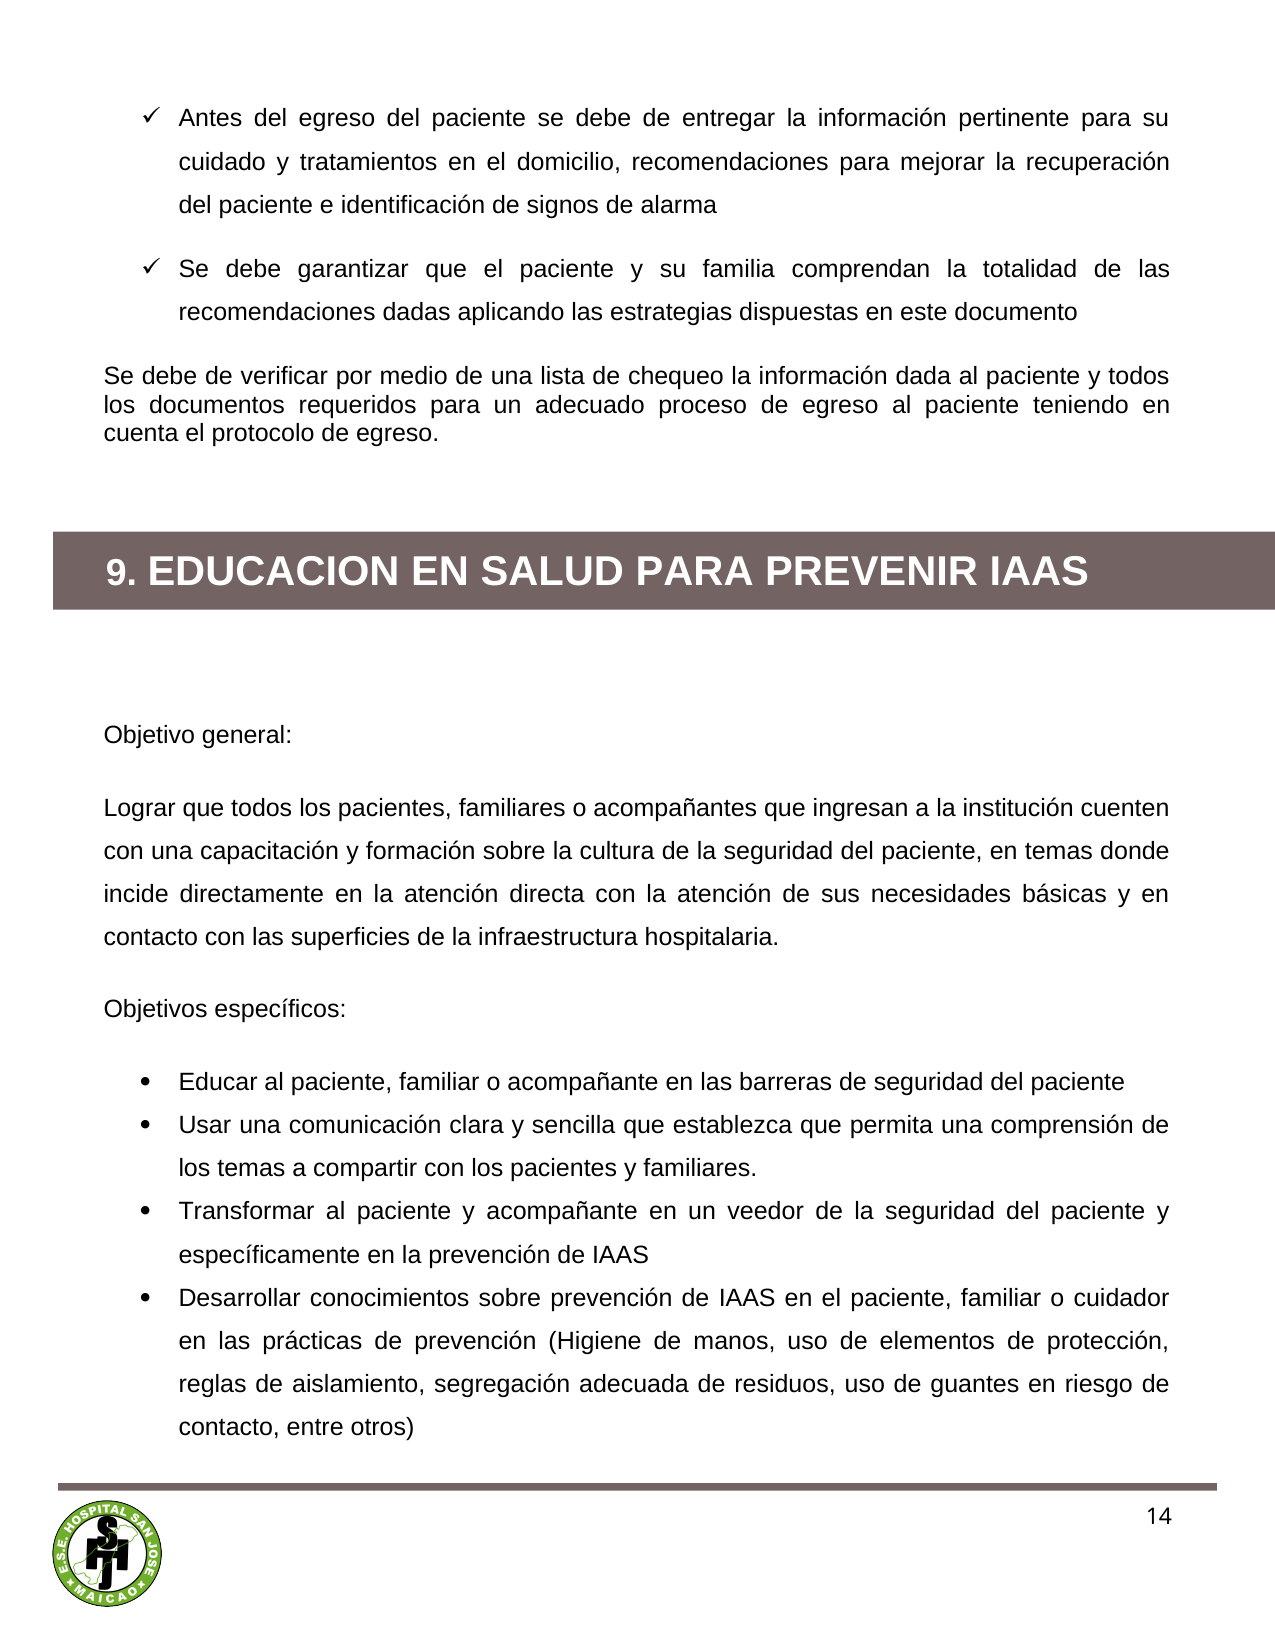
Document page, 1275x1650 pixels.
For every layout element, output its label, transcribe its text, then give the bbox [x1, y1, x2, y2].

list Antes del egreso del paciente se debe de entregar la información pertinente para su cuidado y tratamientos en el domicilio, recomendaciones para mejorar la recuperación del paciente e identificación de signos de alarma [141, 103, 1172, 218]
text Objetivos específicos: [103, 994, 1172, 1023]
picture [52, 1500, 162, 1607]
list Se debe garantizar que el paciente y su familia comprendan la totalidad de las recomendaciones dadas aplicando las estrategias dispuestas en este documento [141, 254, 1172, 326]
list Educar al paciente, familiar o acompañante en las barreras de seguridad del paciente [141, 1067, 1172, 1096]
text Objetivo general: [103, 721, 1172, 749]
list Usar una comunicación clara y sencilla que establezca que permita una comprensión de los temas a compartir con los pacientes y familiares. [141, 1110, 1172, 1182]
text Se debe de verificar por medio de una lista de chequeo la información dada al paciente y todos los documentos requeridos para un adecuado proceso de egreso al paciente teniendo en cuenta el protocolo de egreso. [103, 361, 1172, 447]
text Lograr que todos los pacientes, familiares o acompañantes que ingresan a la institución cuenten con una capacitación y formación sobre la cultura de la seguridad del paciente, en temas donde incide directamente en la atención directa con la atención de sus necesidades básicas y en contacto con las superficies de la infraestructura hospitalaria. [103, 793, 1172, 951]
list Desarrollar conocimientos sobre prevención de IAAS en el paciente, familiar o cuidador en las prácticas de prevención (Higiene de manos, uso de elementos de protección, reglas de aislamiento, segregación adecuada de residuos, uso de guantes en riesgo de contacto, entre otros) [141, 1283, 1172, 1441]
list Transformar al paciente y acompañante en un veedor de la seguridad del paciente y específicamente en la prevención de IAAS [141, 1196, 1172, 1268]
